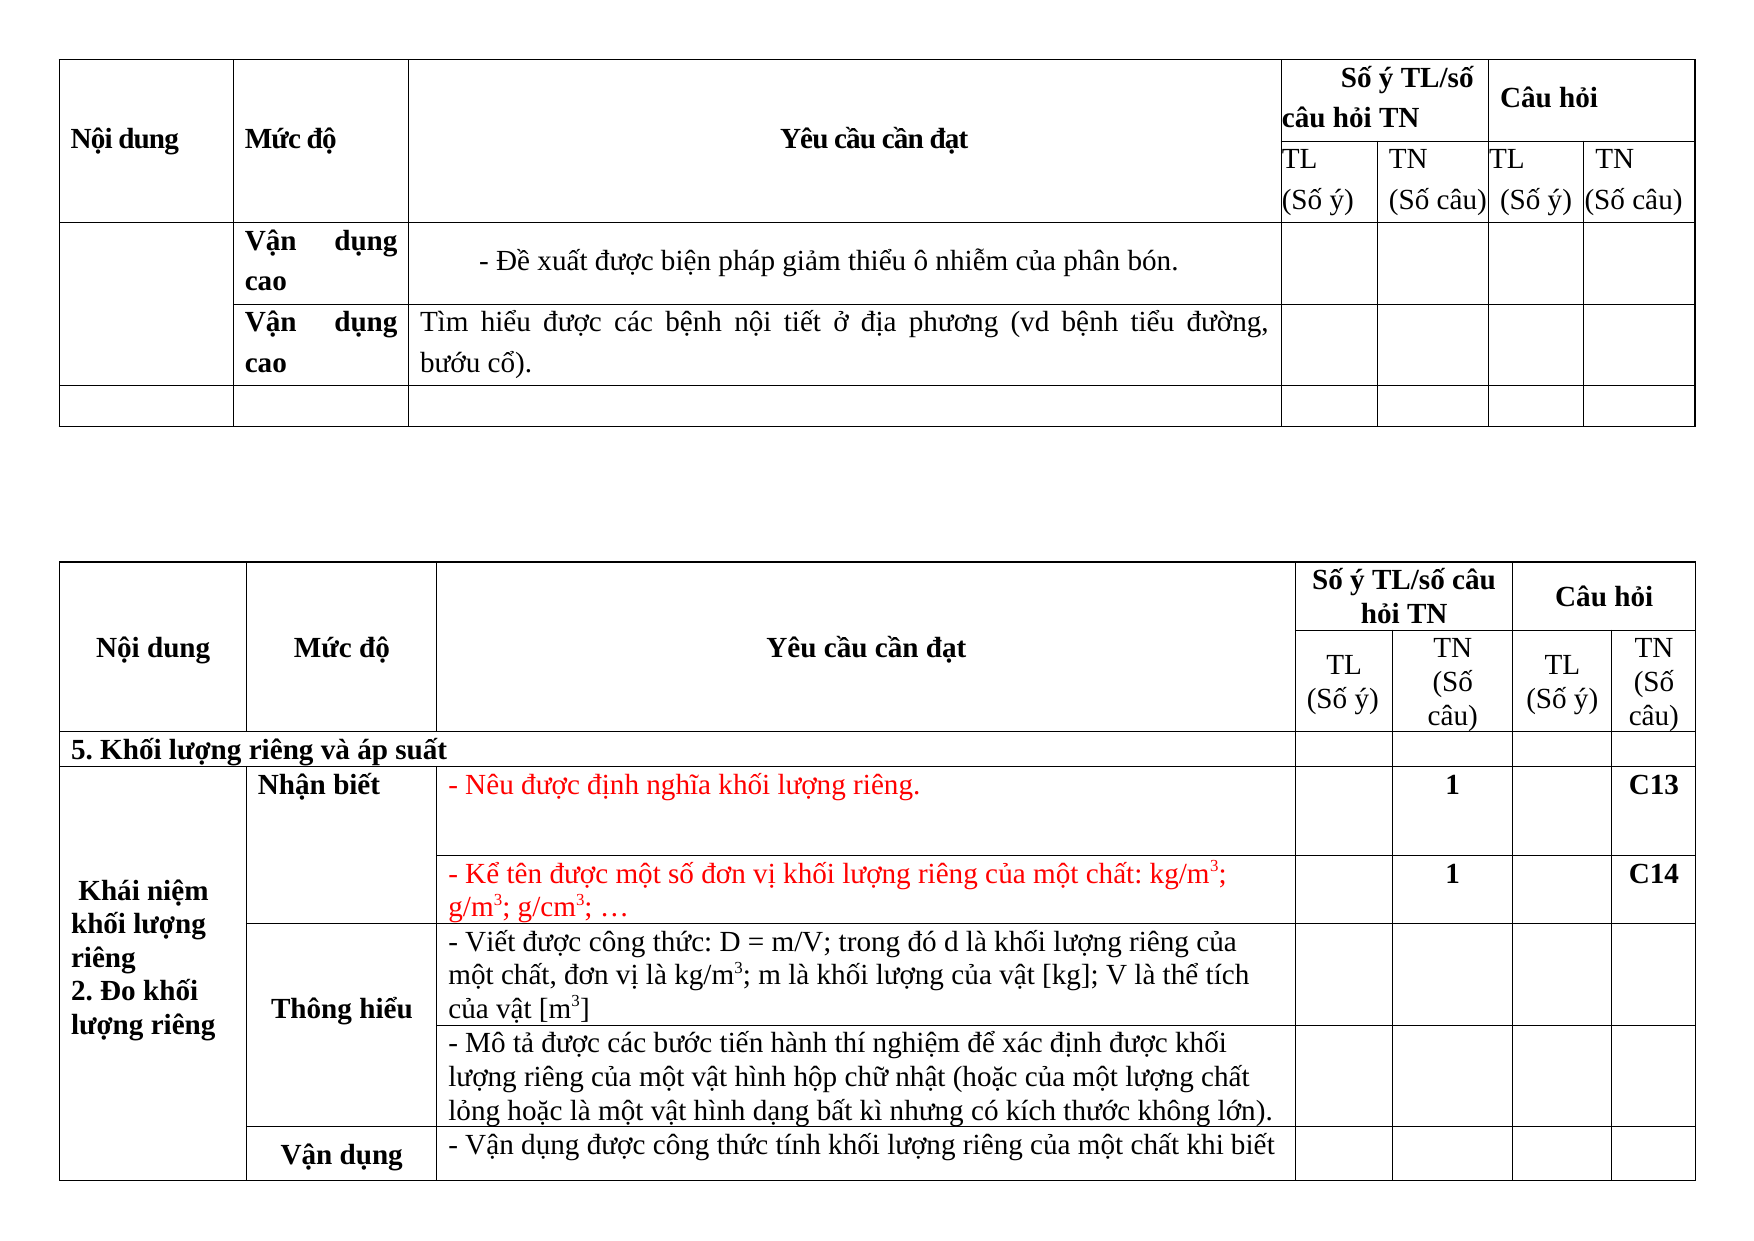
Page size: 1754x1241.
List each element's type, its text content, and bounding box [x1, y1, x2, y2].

table_cell Nhận biết [247, 767, 436, 923]
table_cell [1378, 386, 1488, 426]
table_cell [1282, 223, 1377, 303]
table_cell [1393, 732, 1512, 766]
table_cell [234, 386, 408, 426]
table_cell [1513, 732, 1611, 766]
table_header Câu hỏi [1513, 563, 1695, 629]
table_header Yêu cầu cần đạt [409, 60, 1281, 222]
table_cell Vận dụng cao [234, 223, 408, 303]
table_cell [409, 386, 1281, 426]
table_cell [1513, 1127, 1611, 1180]
table_cell Khái niệm khối lượng riêng 2. Đo khối lượng riêng [60, 767, 246, 1180]
table_cell [1378, 223, 1488, 303]
table_cell [1296, 732, 1392, 766]
table_cell [1513, 924, 1611, 1024]
table_cell [1612, 1026, 1695, 1126]
table_cell TN (Số câu) [1612, 631, 1695, 731]
table_header Nội dung [60, 60, 233, 222]
table_header Mức độ [234, 60, 408, 222]
table_cell TL (Số ý) [1489, 142, 1583, 222]
table_cell [1513, 856, 1611, 923]
table_cell [1296, 856, 1392, 923]
table_cell [1584, 223, 1694, 303]
table_cell Vận dụng [247, 1127, 436, 1180]
table_cell TN (Số câu) [1584, 142, 1694, 222]
table_header Nội dung [60, 563, 246, 731]
table_cell TN (Số câu) [1393, 631, 1512, 731]
table_cell - Đề xuất được biện pháp giảm thiểu ô nhiễm của phân bón. [409, 223, 1281, 303]
table_cell [1296, 924, 1392, 1024]
table_header Số ý TL/số câu hỏi TN [1296, 563, 1512, 629]
table_cell 5. Khối lượng riêng và áp suất [60, 732, 1295, 766]
table_cell - Nêu được định nghĩa khối lượng riêng. [437, 767, 1295, 855]
table_header Mức độ [247, 563, 436, 731]
table_cell [1489, 223, 1583, 303]
table_cell [1513, 767, 1611, 855]
table_cell [1513, 1026, 1611, 1126]
table_cell - Mô tả được các bước tiến hành thí nghiệm để xác định được khối lượng riêng của một vật hình hộp chữ nhật (hoặc của một lượng chất lỏng hoặc là một vật hình dạng bất kì nhưng có kích thước không lớn). [437, 1026, 1295, 1126]
table_cell [1489, 386, 1583, 426]
table_cell Tìm hiểu được các bệnh nội tiết ở địa phương (vd bệnh tiểu đường, bướu cổ). [409, 305, 1281, 385]
table_cell C13 [1612, 767, 1695, 855]
table_cell C14 [1612, 856, 1695, 923]
table_cell 1 [1393, 856, 1512, 923]
table_cell [1393, 1026, 1512, 1126]
table_cell [1296, 767, 1392, 855]
table_cell [60, 386, 233, 426]
table_cell [1584, 305, 1694, 385]
table_cell [1612, 732, 1695, 766]
table_cell [1296, 1026, 1392, 1126]
table_cell [1378, 305, 1488, 385]
table_cell 1 [1393, 767, 1512, 855]
table_cell TL (Số ý) [1513, 631, 1611, 731]
table_cell Vận dụng cao [234, 305, 408, 385]
table_cell [1282, 305, 1377, 385]
table_cell TL (Số ý) [1296, 631, 1392, 731]
table_cell [1612, 924, 1695, 1024]
table_cell [1296, 1127, 1392, 1180]
table_cell [1282, 386, 1377, 426]
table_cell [437, 1127, 1295, 1180]
table_cell [1584, 386, 1694, 426]
table_cell - Viết được công thức: D = m/V; trong đó d là khối lượng riêng của một chất, đơn vị là kg/m3; m là khối lượng của vật [kg]; V là thể tích của vật [m3] [437, 924, 1295, 1024]
table_header Số ý TL/số câu hỏi TN [1282, 60, 1488, 141]
table_cell TL (Số ý) [1282, 142, 1377, 222]
table_cell [1489, 305, 1583, 385]
table_cell Thông hiểu [247, 924, 436, 1126]
table_header Yêu cầu cần đạt [437, 563, 1295, 731]
table_cell [1393, 1127, 1512, 1180]
table_cell - Kể tên được một số đơn vị khối lượng riêng của một chất: kg/m3; g/m3; g/cm3; … [437, 856, 1295, 923]
table_header Câu hỏi [1489, 60, 1694, 141]
table_cell TN (Số câu) [1378, 142, 1488, 222]
table_cell [1393, 924, 1512, 1024]
table_cell [1612, 1127, 1695, 1180]
